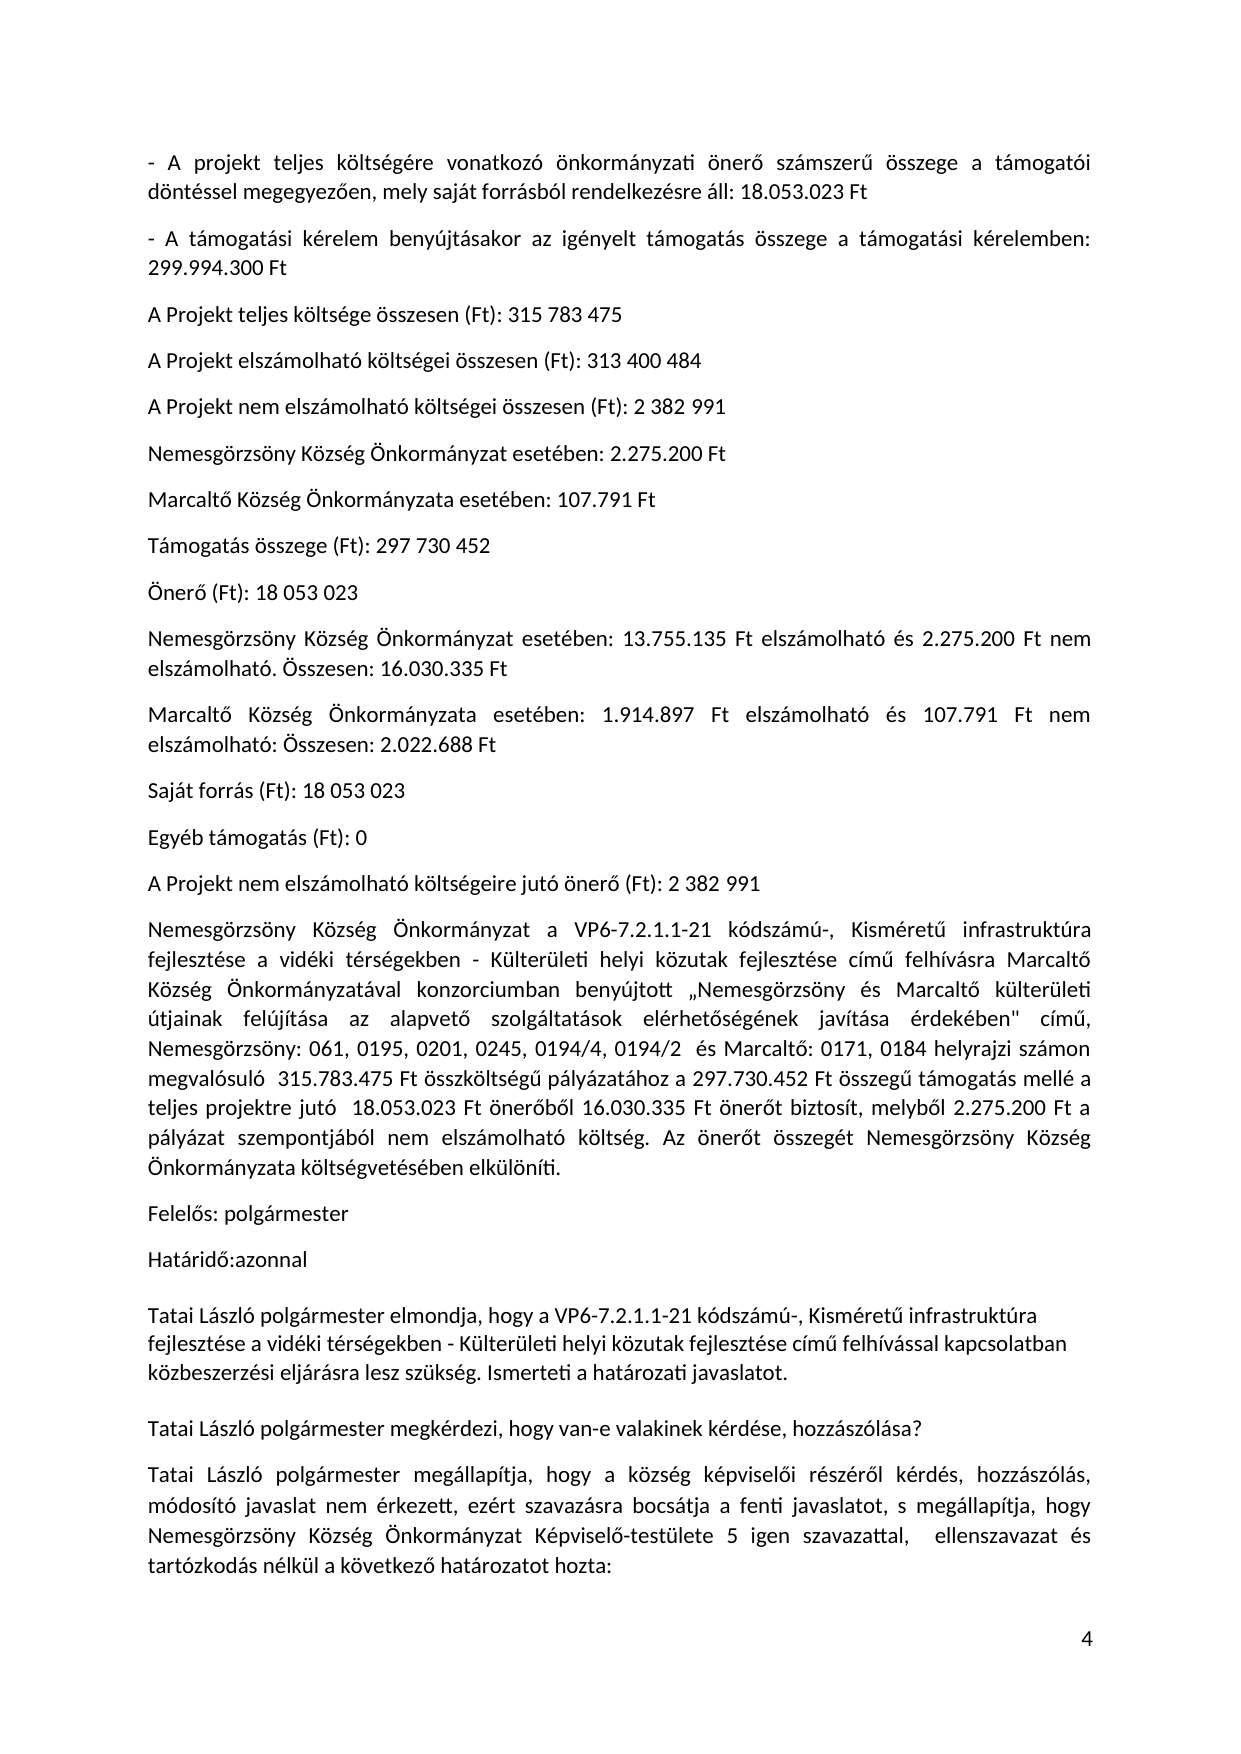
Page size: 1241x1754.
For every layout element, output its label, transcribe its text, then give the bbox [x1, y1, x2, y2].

text - A támogatási kérelem benyújtásakor az igényelt támogatás összege a támogatási kérelemben: 299.994.300 Ft [148, 224, 1093, 281]
text Marcaltő Község Önkormányzata esetében: 1.914.897 Ft elszámolható és 107.791 Ft nem elszámolható: Összesen: 2.022.688 Ft [148, 700, 1093, 758]
text Nemesgörzsöny Község Önkormányzat esetében: 2.275.200 Ft [148, 439, 1093, 467]
text A Projekt nem elszámolható költségei összesen (Ft): 2 382 991 [148, 392, 1093, 420]
text Önerő (Ft): 18 053 023 [148, 578, 1093, 606]
text Marcaltő Község Önkormányzata esetében: 107.791 Ft [148, 485, 1093, 513]
text Támogatás összege (Ft): 297 730 452 [148, 531, 1093, 559]
text Felelős: polgármester [148, 1199, 1093, 1227]
text Nemesgörzsöny Község Önkormányzat a VP6-7.2.1.1-21 kódszámú-, Kisméretű infrastruktúra fejlesztése a vidéki térségekben - Külterületi helyi közutak fejlesztése című felhívásra Marcaltő Község Önkormányzatával konzorciumban benyújtott „Nemesgörzsöny és Marcaltő külterületi útjainak felújítása az alapvető szolgáltatások elérhetőségének javítása érdekében" című, Nemesgörzsöny: 061, 0195, 0201, 0245, 0194/4, 0194/2 és Marcaltő: 0171, 0184 helyrajzi számon megvalósuló 315.783.475 Ft összköltségű pályázatához a 297.730.452 Ft összegű támogatás mellé a teljes projektre jutó 18.053.023 Ft önerőből 16.030.335 Ft önerőt biztosít, melyből 2.275.200 Ft a pályázat szempontjából nem elszámolható költség. Az önerőt összegét Nemesgörzsöny Község Önkormányzata költségvetésében elkülöníti. [148, 915, 1093, 1181]
text Határidő:azonnal [148, 1246, 1093, 1273]
text Saját forrás (Ft): 18 053 023 [148, 776, 1093, 804]
text A Projekt nem elszámolható költségeire jutó önerő (Ft): 2 382 991 [148, 869, 1093, 897]
text - A projekt teljes költségére vonatkozó önkormányzati önerő számszerű összege a támogatói döntéssel megegyezően, mely saját forrásból rendelkezésre áll: 18.053.023 Ft [148, 148, 1093, 205]
text Tatai László polgármester elmondja, hogy a VP6-7.2.1.1-21 kódszámú-, Kisméretű infrastruktúra fejlesztése a vidéki térségekben - Külterületi helyi közutak fejlesztése című felhívással kapcsolatban közbeszerzési eljárásra lesz szükség. Ismerteti a határozati javaslatot. [148, 1302, 1093, 1386]
text Nemesgörzsöny Község Önkormányzat esetében: 13.755.135 Ft elszámolható és 2.275.200 Ft nem elszámolható. Összesen: 16.030.335 Ft [148, 624, 1093, 682]
text Tatai László polgármester megkérdezi, hogy van-e valakinek kérdése, hozzászólása? [148, 1414, 1093, 1442]
text A Projekt elszámolható költségei összesen (Ft): 313 400 484 [148, 346, 1093, 374]
text A Projekt teljes költsége összesen (Ft): 315 783 475 [148, 300, 1093, 328]
text Tatai László polgármester megállapítja, hogy a község képviselői részéről kérdés, hozzászólás, módosító javaslat nem érkezett, ezért szavazásra bocsátja a fenti javaslatot, s megállapítja, hogy Nemesgörzsöny Község Önkormányzat Képviselő-testülete 5 igen szavazattal, ellenszavazat és tartózkodás nélkül a következő határozatot hozta: [148, 1461, 1093, 1579]
text Egyéb támogatás (Ft): 0 [148, 823, 1093, 851]
